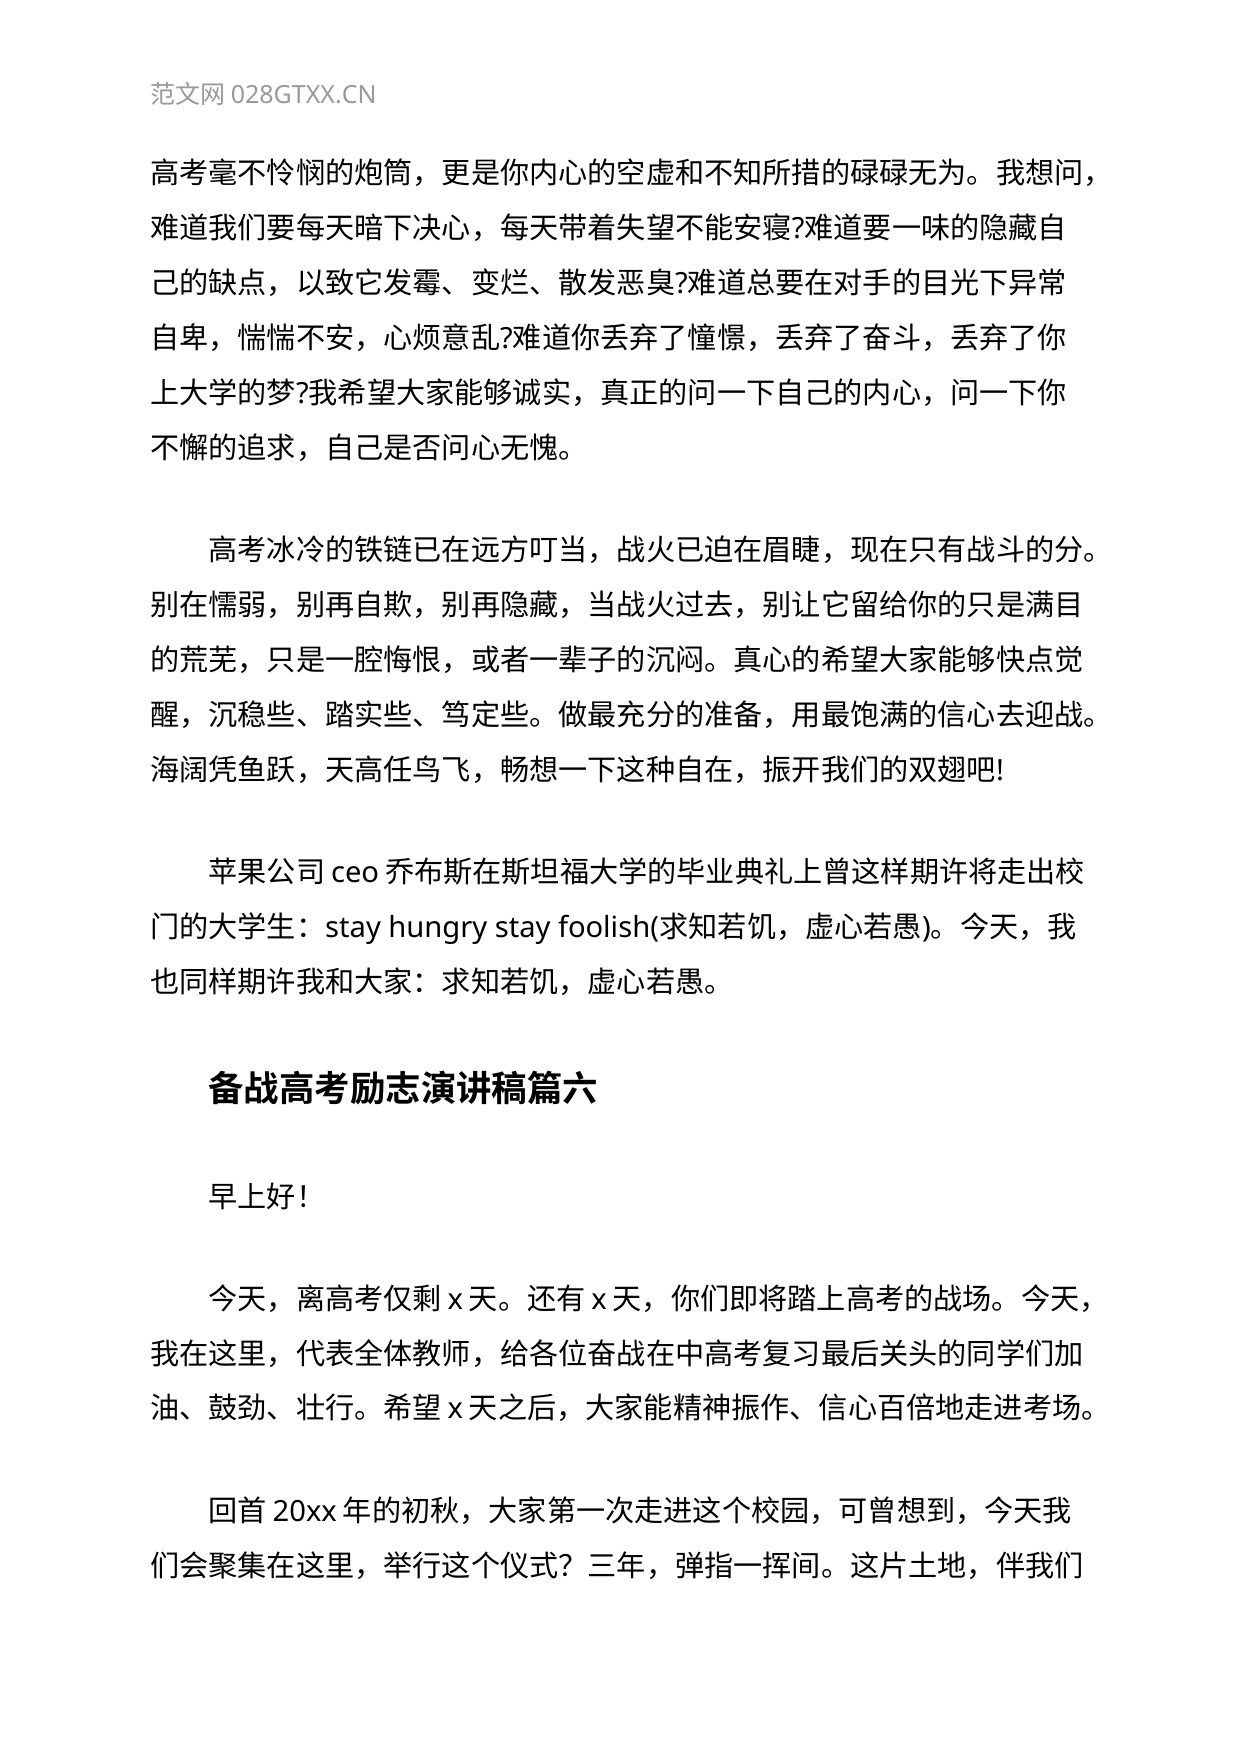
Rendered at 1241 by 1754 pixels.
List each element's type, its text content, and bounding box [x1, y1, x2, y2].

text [150, 1487, 1090, 1584]
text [150, 150, 1090, 467]
text 高考冰冷的铁链已在远方叮当，战火已迫在眉睫，现在只有战斗的分。别在懦弱，别再自欺，别再隐藏，当战火过去，别让它留给你的只是满目的荒芜，只是一腔悔恨，或者一辈子的沉闷。真心的希望大家能够快点觉醒，沉稳些、踏实些、笃定些。做最充分的准备，用最饱满的信心去迎战。海阔凭鱼跃，天高任鸟飞，畅想一下这种自在，振开我们的双翅吧! [150, 527, 1090, 789]
text 备战高考励志演讲稿篇六 [150, 1060, 1090, 1111]
text 今天，离高考仅剩x天。还有x天，你们即将踏上高考的战场。今天，我在这里，代表全体教师，给各位奋战在中高考复习最后关头的同学们加油、鼓劲、壮行。希望x天之后，大家能精神振作、信心百倍地走进考场。 [150, 1275, 1090, 1427]
text 苹果公司ceo乔布斯在斯坦福大学的毕业典礼上曾这样期许将走出校门的大学生：stay hungry stay foolish(求知若饥，虚心若愚)。今天，我也同样期许我和大家：求知若饥，虚心若愚。 [150, 848, 1090, 1001]
text 早上好！ [150, 1173, 1090, 1216]
